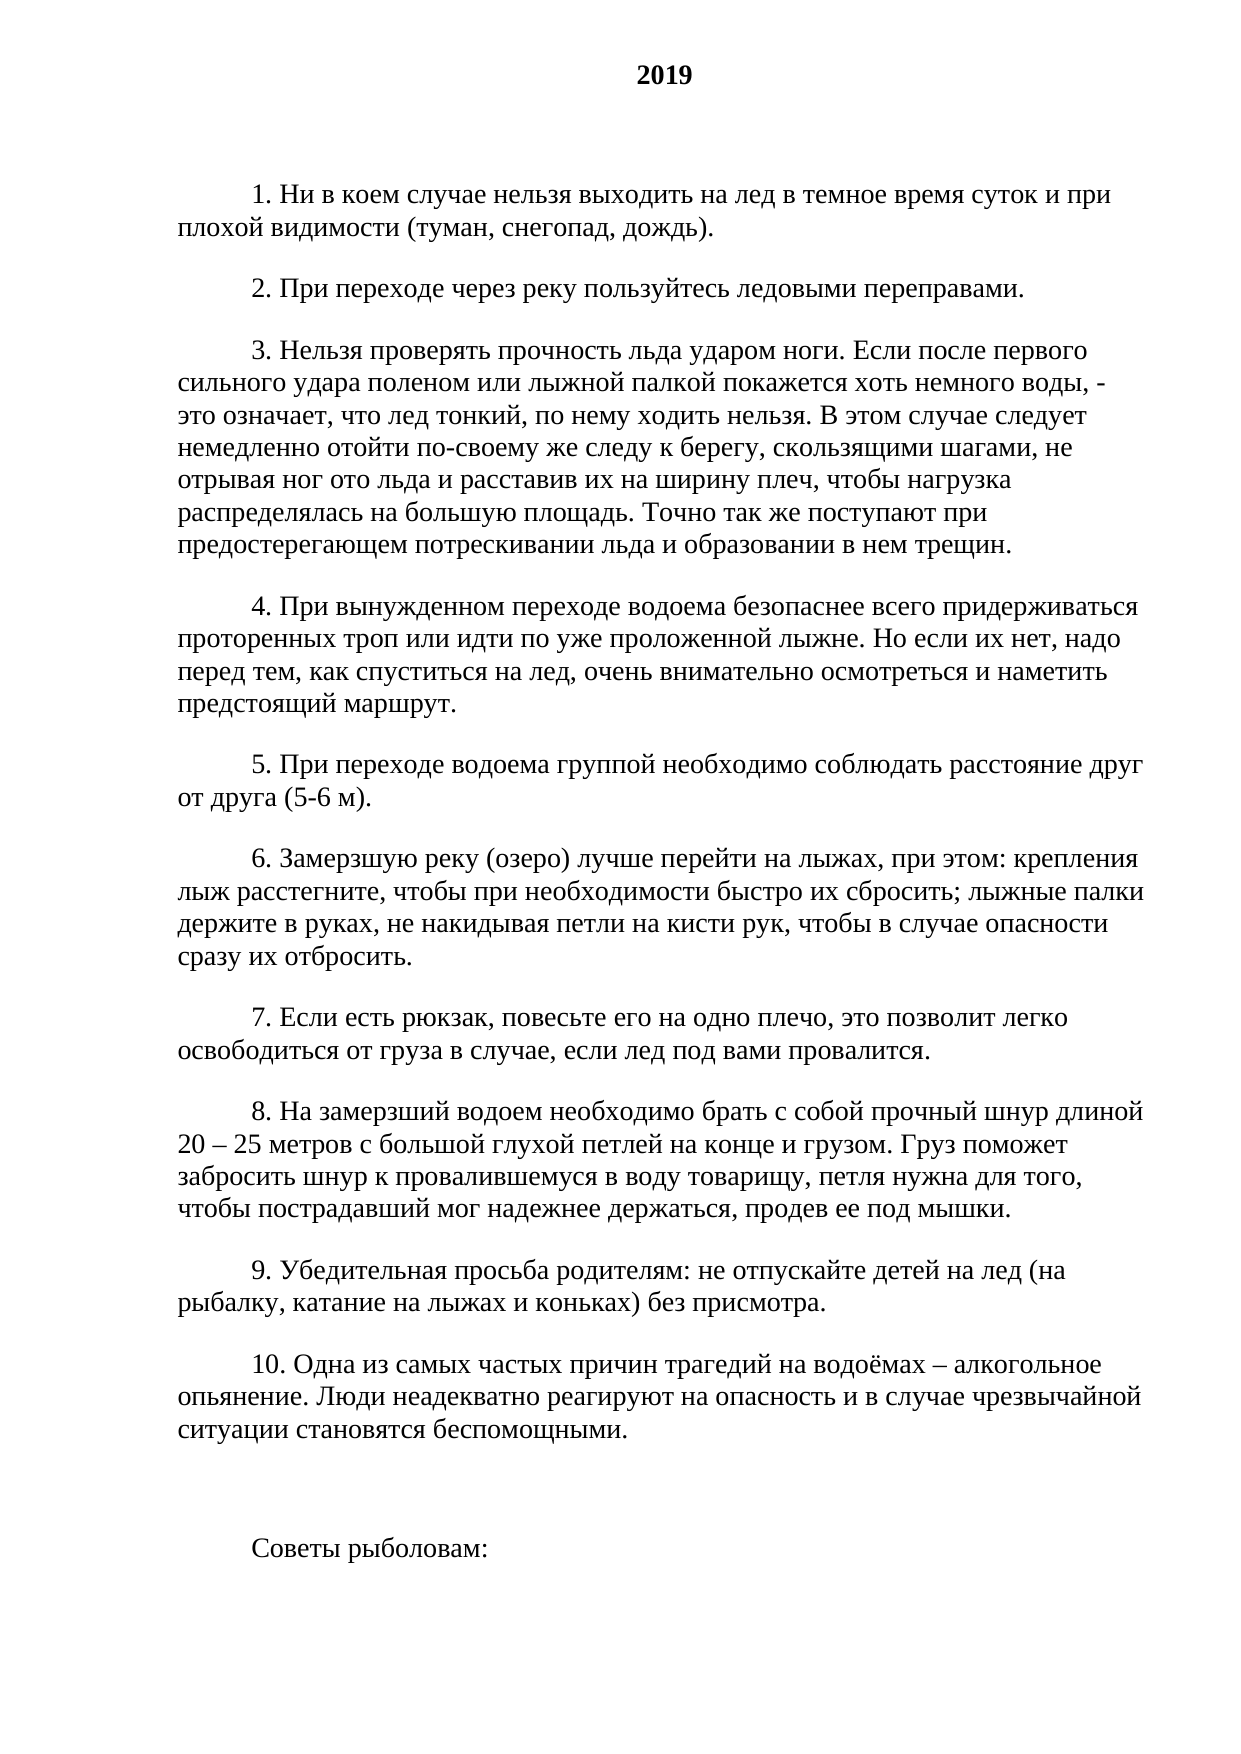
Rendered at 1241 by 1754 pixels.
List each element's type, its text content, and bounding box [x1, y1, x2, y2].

text 1. Ни в коем случае нельзя выходить на лед в темное время суток и при плохой видимости (туман, снегопад, дождь). [177, 177, 1152, 242]
text 5. При переходе водоема группой необходимо соблюдать расстояние друг от друга (5-6 м). [177, 748, 1152, 812]
text 2019 [177, 58, 1152, 90]
text 6. Замерзшую реку (озеро) лучше перейти на лыжах, при этом: крепления лыж расстегните, чтобы при необходимости быстро их сбросить; лыжные палки держите в руках, не накидывая петли на кисти рук, чтобы в случае опасности сразу их отбросить. [177, 842, 1152, 971]
text 2. При переходе через реку пользуйтесь ледовыми переправами. [177, 271, 1152, 304]
text 4. При вынужденном переходе водоема безопаснее всего придерживаться проторенных троп или идти по уже проложенной лыжне. Но если их нет, надо перед тем, как спуститься на лед, очень внимательно осмотреться и наметить предстоящий маршрут. [177, 589, 1152, 718]
text 10. Одна из самых частых причин трагедий на водоёмах – алкогольное опьянение. Люди неадекватно реагируют на опасность и в случае чрезвычайной ситуации становятся беспомощными. [177, 1347, 1152, 1444]
text 8. На замерзший водоем необходимо брать с собой прочный шнур длиной 20 – 25 метров с большой глухой петлей на конце и грузом. Груз поможет забросить шнур к провалившемуся в воду товарищу, петля нужна для того, чтобы пострадавший мог надежнее держаться, продев ее под мышки. [177, 1094, 1152, 1224]
text 7. Если есть рюкзак, повесьте его на одно плечо, это позволит легко освободиться от груза в случае, если лед под вами провалится. [177, 1000, 1152, 1065]
text 3. Нельзя проверять прочность льда ударом ноги. Если после первого сильного удара поленом или лыжной палкой покажется хоть немного воды, - это означает, что лед тонкий, по нему ходить нельзя. В этом случае следует немедленно отойти по-своему же следу к берегу, скользящими шагами, не отрывая ног ото льда и расставив их на ширину плеч, чтобы нагрузка распределялась на большую площадь. Точно так же поступают при предостерегающем потрескивании льда и образовании в нем трещин. [177, 333, 1152, 560]
text Советы рыболовам: [177, 1531, 1152, 1564]
text 9. Убедительная просьба родителям: не отпускайте детей на лед (на рыбалку, катание на лыжах и коньках) без присмотра. [177, 1253, 1152, 1318]
